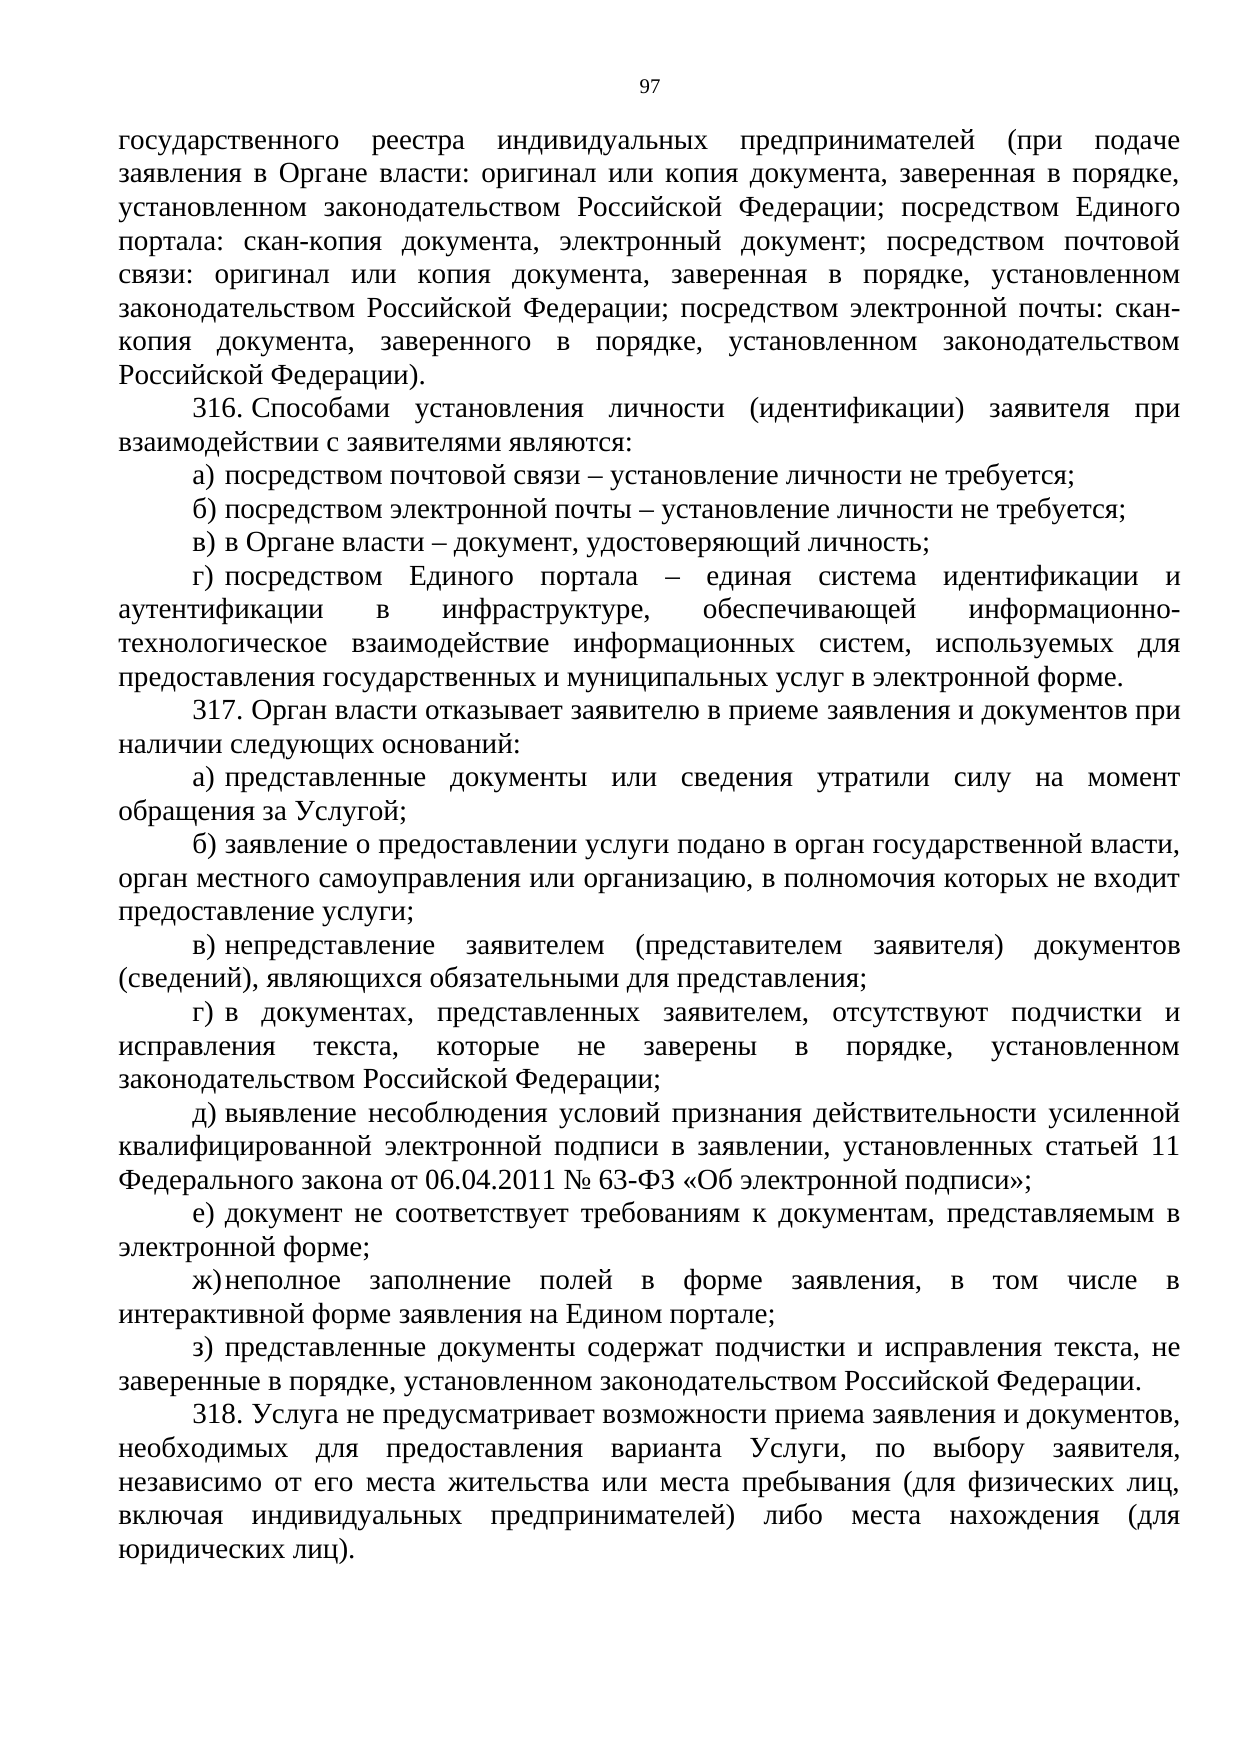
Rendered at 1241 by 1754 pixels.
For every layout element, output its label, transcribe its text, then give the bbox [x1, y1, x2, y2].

list представленные документы или сведения утратили силу на момент обращения за Услугой; [118, 759, 1181, 826]
list Услуга не предусматривает возможности приема заявления и документов, необходимых для предоставления варианта Услуги, по выбору заявителя, независимо от его места жительства или места пребывания (для физических лиц, включая индивидуальных предпринимателей) либо места нахождения (для юридических лиц). [118, 1397, 1181, 1564]
list посредством почтовой связи – установление личности не требуется; [118, 457, 1181, 491]
list заявление о предоставлении услуги подано в орган государственной власти, орган местного самоуправления или организацию, в полномочия которых не входит предоставление услуги; [118, 826, 1181, 927]
list неполное заполнение полей в форме заявления, в том числе в интерактивной форме заявления на Едином портале; [118, 1262, 1181, 1329]
list в документах, представленных заявителем, отсутствуют подчистки и исправления текста, которые не заверены в порядке, установленном законодательством Российской Федерации; [118, 994, 1181, 1095]
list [118, 122, 1181, 390]
list документ не соответствует требованиям к документам, представляемым в электронной форме; [118, 1195, 1181, 1262]
list непредставление заявителем (представителем заявителя) документов (сведений), являющихся обязательными для представления; [118, 927, 1181, 994]
list Способами установления личности (идентификации) заявителя при взаимодействии с заявителями являются: [118, 390, 1181, 457]
list посредством электронной почты – установление личности не требуется; [118, 491, 1181, 524]
list посредством Единого портала – единая система идентификации и аутентификации в инфраструктуре, обеспечивающей информационно-технологическое взаимодействие информационных систем, используемых для предоставления государственных и муниципальных услуг в электронной форме. [118, 558, 1181, 692]
list выявление несоблюдения условий признания действительности усиленной квалифицированной электронной подписи в заявлении, установленных статьей 11 Федерального закона от 06.04.2011 № 63-ФЗ «Об электронной подписи»; [118, 1095, 1181, 1195]
list Орган власти отказывает заявителю в приеме заявления и документов при наличии следующих оснований: [118, 692, 1181, 759]
list представленные документы содержат подчистки и исправления текста, не заверенные в порядке, установленном законодательством Российской Федерации. [118, 1329, 1181, 1397]
list в Органе власти – документ, удостоверяющий личность; [118, 524, 1181, 558]
